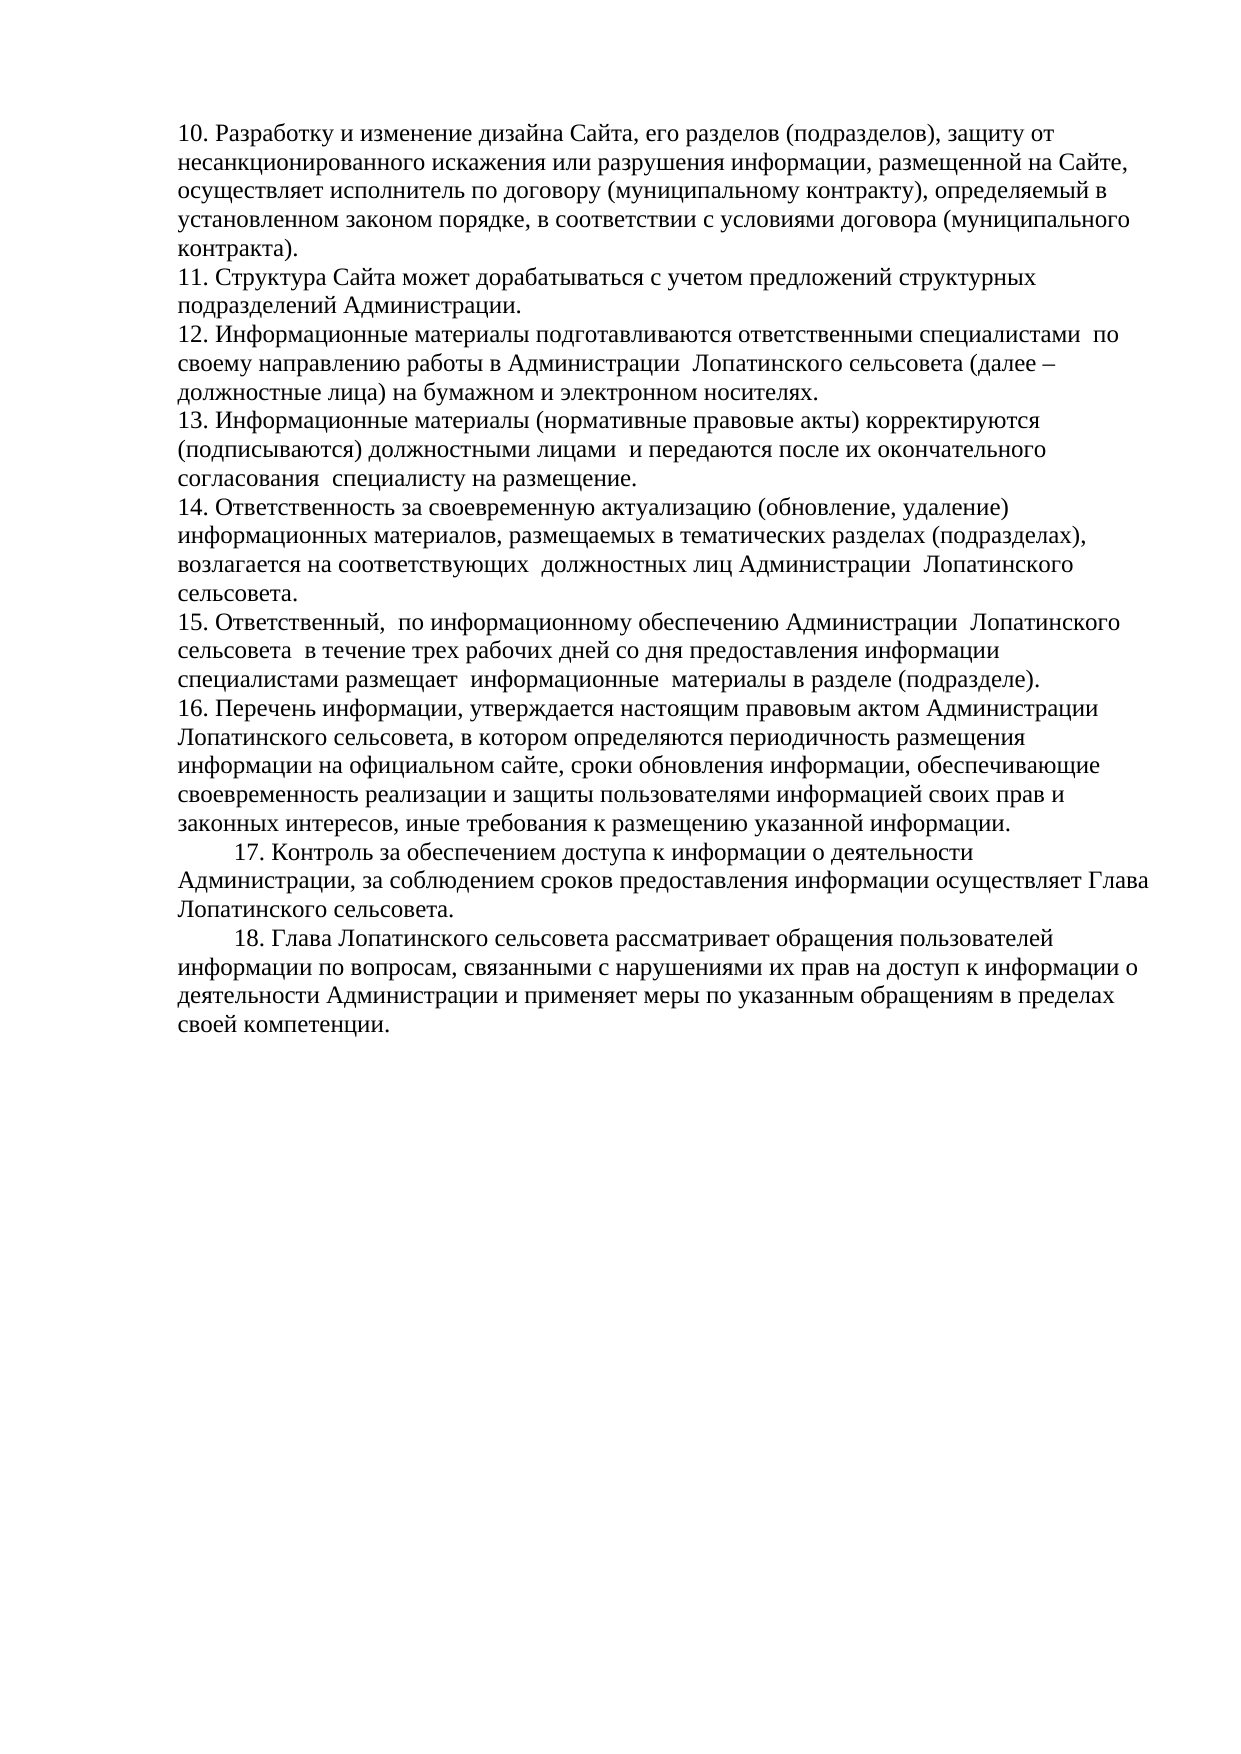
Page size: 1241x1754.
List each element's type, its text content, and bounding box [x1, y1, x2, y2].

text 12. Информационные материалы подготавливаются ответственными специалистами по своему направлению работы в Администрации Лопатинского сельсовета (далее – должностные лица) на бумажном и электронном носителях. [177, 319, 1152, 406]
text 13. Информационные материалы (нормативные правовые акты) корректируются (подписываются) должностными лицами и передаются после их окончательного согласования специалисту на размещение. [177, 406, 1152, 492]
text 11. Структура Сайта может дорабатываться с учетом предложений структурных подразделений Администрации. [177, 262, 1152, 319]
text 14. Ответственность за своевременную актуализацию (обновление, удаление) информационных материалов, размещаемых в тематических разделах (подразделах), возлагается на соответствующих должностных лиц Администрации Лопатинского сельсовета. [177, 492, 1152, 607]
text 18. Глава Лопатинского сельсовета рассматривает обращения пользователей информации по вопросам, связанными с нарушениями их прав на доступ к информации о деятельности Администрации и применяет меры по указанным обращениям в пределах своей компетенции. [177, 923, 1152, 1038]
text 16. Перечень информации, утверждается настоящим правовым актом Администрации Лопатинского сельсовета, в котором определяются периодичность размещения информации на официальном сайте, сроки обновления информации, обеспечивающие своевременность реализации и защиты пользователями информацией своих прав и законных интересов, иные требования к размещению указанной информации. [177, 693, 1152, 837]
text 10. Разработку и изменение дизайна Сайта, его разделов (подразделов), защиту от несанкционированного искажения или разрушения информации, размещенной на Сайте, осуществляет исполнитель по договору (муниципальному контракту), определяемый в установленном законом порядке, в соответствии с условиями договора (муниципального контракта). [177, 118, 1152, 262]
text 17. Контроль за обеспечением доступа к информации о деятельности Администрации, за соблюдением сроков предоставления информации осуществляет Глава Лопатинского сельсовета. [177, 837, 1152, 923]
text 15. Ответственный, по информационному обеспечению Администрации Лопатинского сельсовета в течение трех рабочих дней со дня предоставления информации специалистами размещает информационные материалы в разделе (подразделе). [177, 607, 1152, 693]
